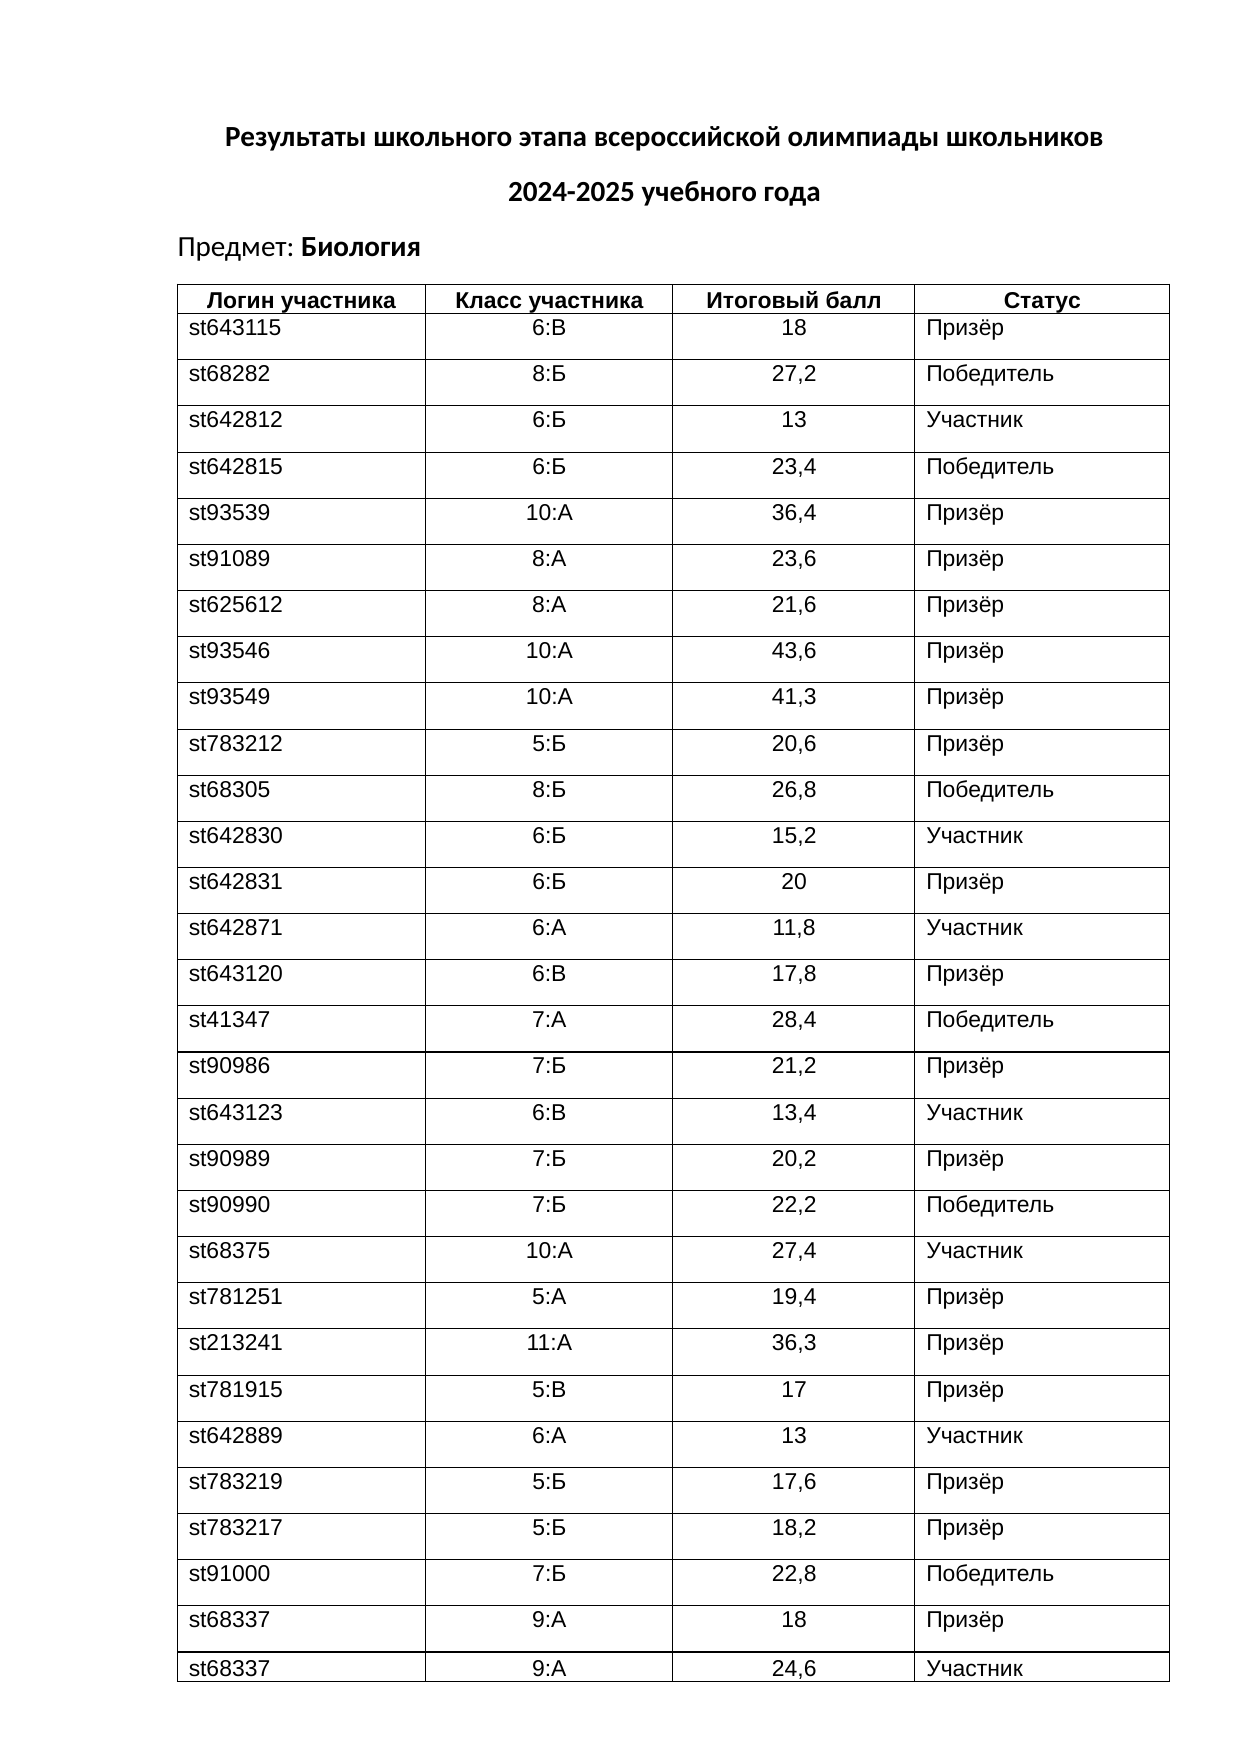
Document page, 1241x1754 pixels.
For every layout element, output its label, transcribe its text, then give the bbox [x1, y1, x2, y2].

table_cell 9:А [426, 1606, 672, 1651]
table_cell 24,6 [673, 1653, 914, 1681]
table_cell Участник [915, 1422, 1169, 1467]
table_cell 10:А [426, 637, 672, 682]
table_cell st93546 [178, 637, 425, 682]
table_cell st90989 [178, 1145, 425, 1190]
table_cell st90990 [178, 1191, 425, 1236]
table_cell st642815 [178, 453, 425, 498]
table_cell st642871 [178, 914, 425, 959]
table_cell 13 [673, 1422, 914, 1467]
table_cell Победитель [915, 1560, 1169, 1605]
table_cell st625612 [178, 591, 425, 636]
table_cell Участник [915, 1099, 1169, 1144]
table_cell Призёр [915, 1053, 1169, 1098]
table_cell 21,2 [673, 1053, 914, 1098]
table_cell 6:Б [426, 822, 672, 867]
table_cell Призёр [915, 545, 1169, 590]
table_cell Призёр [915, 1376, 1169, 1421]
table_cell 11,8 [673, 914, 914, 959]
table_cell 10:А [426, 499, 672, 544]
table_cell st783219 [178, 1468, 425, 1513]
table_cell 28,4 [673, 1006, 914, 1051]
table_cell st642812 [178, 406, 425, 452]
table_cell 7:Б [426, 1191, 672, 1236]
table_cell 11:А [426, 1329, 672, 1374]
table_cell 26,8 [673, 776, 914, 821]
table_cell st642889 [178, 1422, 425, 1467]
table_cell 27,2 [673, 360, 914, 405]
table_cell 6:Б [426, 406, 672, 452]
table_cell Призёр [915, 1329, 1169, 1374]
table_cell Призёр [915, 314, 1169, 359]
text Результаты школьного этапа всероссийской олимпиады школьников [177, 118, 1152, 154]
table_cell st642830 [178, 822, 425, 867]
table_cell 13,4 [673, 1099, 914, 1144]
table_cell Призёр [915, 591, 1169, 636]
table_cell 22,2 [673, 1191, 914, 1236]
table_cell 18 [673, 314, 914, 359]
table_cell 6:В [426, 1099, 672, 1144]
table_cell 20 [673, 868, 914, 913]
table_cell 7:Б [426, 1560, 672, 1605]
table_cell 8:А [426, 591, 672, 636]
table_cell st781915 [178, 1376, 425, 1421]
table_cell 10:А [426, 1237, 672, 1282]
table_cell 8:А [426, 545, 672, 590]
table_cell 6:А [426, 1422, 672, 1467]
table_cell Участник [915, 914, 1169, 959]
table_cell 6:Б [426, 453, 672, 498]
table_cell 6:А [426, 914, 672, 959]
table_cell Призёр [915, 1468, 1169, 1513]
table_cell 5:Б [426, 1468, 672, 1513]
table_cell Участник [915, 1237, 1169, 1282]
table_cell Призёр [915, 637, 1169, 682]
table_cell 6:В [426, 960, 672, 1005]
table_cell 18,2 [673, 1514, 914, 1559]
table_cell st213241 [178, 1329, 425, 1374]
table_cell Призёр [915, 1606, 1169, 1651]
table_cell 18 [673, 1606, 914, 1651]
table_cell st90986 [178, 1053, 425, 1098]
table_cell st68282 [178, 360, 425, 405]
table_cell Победитель [915, 453, 1169, 498]
table_cell 20,6 [673, 730, 914, 774]
table_cell 17 [673, 1376, 914, 1421]
table_cell st68337 [178, 1653, 425, 1681]
table_cell st91089 [178, 545, 425, 590]
table_cell Призёр [915, 960, 1169, 1005]
table_header Класс участника [426, 285, 672, 313]
table_cell Призёр [915, 1514, 1169, 1559]
table_cell 36,4 [673, 499, 914, 544]
table_cell 5:А [426, 1283, 672, 1328]
table_cell st68337 [178, 1606, 425, 1651]
table_cell st643120 [178, 960, 425, 1005]
table_cell st643115 [178, 314, 425, 359]
table_cell 23,6 [673, 545, 914, 590]
table_cell st783212 [178, 730, 425, 774]
table_cell 13 [673, 406, 914, 452]
text 2024-2025 учебного года [177, 173, 1152, 209]
table_cell 8:Б [426, 776, 672, 821]
table_cell Победитель [915, 776, 1169, 821]
table_cell 9:А [426, 1653, 672, 1681]
table_cell 5:В [426, 1376, 672, 1421]
table_cell 6:В [426, 314, 672, 359]
table_cell 17,8 [673, 960, 914, 1005]
table_cell Участник [915, 406, 1169, 452]
table_cell Победитель [915, 1006, 1169, 1051]
table_cell 6:Б [426, 868, 672, 913]
table_cell Призёр [915, 683, 1169, 728]
table_cell 7:Б [426, 1145, 672, 1190]
table_cell st93549 [178, 683, 425, 728]
table_cell 7:А [426, 1006, 672, 1051]
table_cell Победитель [915, 1191, 1169, 1236]
table_header Логин участника [178, 285, 425, 313]
table_cell 36,3 [673, 1329, 914, 1374]
table_cell 10:А [426, 683, 672, 728]
text Предмет: Биология [177, 228, 1152, 264]
table_cell Призёр [915, 1145, 1169, 1190]
table_cell st642831 [178, 868, 425, 913]
table_cell st91000 [178, 1560, 425, 1605]
table_cell st783217 [178, 1514, 425, 1559]
table_cell 20,2 [673, 1145, 914, 1190]
table_header Итоговый балл [673, 285, 914, 313]
table_cell 41,3 [673, 683, 914, 728]
table_cell Призёр [915, 499, 1169, 544]
table_cell st643123 [178, 1099, 425, 1144]
table_cell Участник [915, 822, 1169, 867]
table_cell 17,6 [673, 1468, 914, 1513]
table_cell 5:Б [426, 730, 672, 774]
table_cell Призёр [915, 1283, 1169, 1328]
table_cell st68375 [178, 1237, 425, 1282]
table_cell 19,4 [673, 1283, 914, 1328]
table_cell 15,2 [673, 822, 914, 867]
table_cell 5:Б [426, 1514, 672, 1559]
table_cell 7:Б [426, 1053, 672, 1098]
table_cell 8:Б [426, 360, 672, 405]
table_cell Участник [915, 1653, 1169, 1681]
table_cell 21,6 [673, 591, 914, 636]
table_cell 27,4 [673, 1237, 914, 1282]
table_cell 43,6 [673, 637, 914, 682]
table_cell Призёр [915, 868, 1169, 913]
table_cell Призёр [915, 730, 1169, 774]
table_header Статус [915, 285, 1169, 313]
table_cell st781251 [178, 1283, 425, 1328]
table_cell Победитель [915, 360, 1169, 405]
table_cell st41347 [178, 1006, 425, 1051]
table_cell st68305 [178, 776, 425, 821]
table_cell st93539 [178, 499, 425, 544]
table_cell 22,8 [673, 1560, 914, 1605]
table_cell 23,4 [673, 453, 914, 498]
